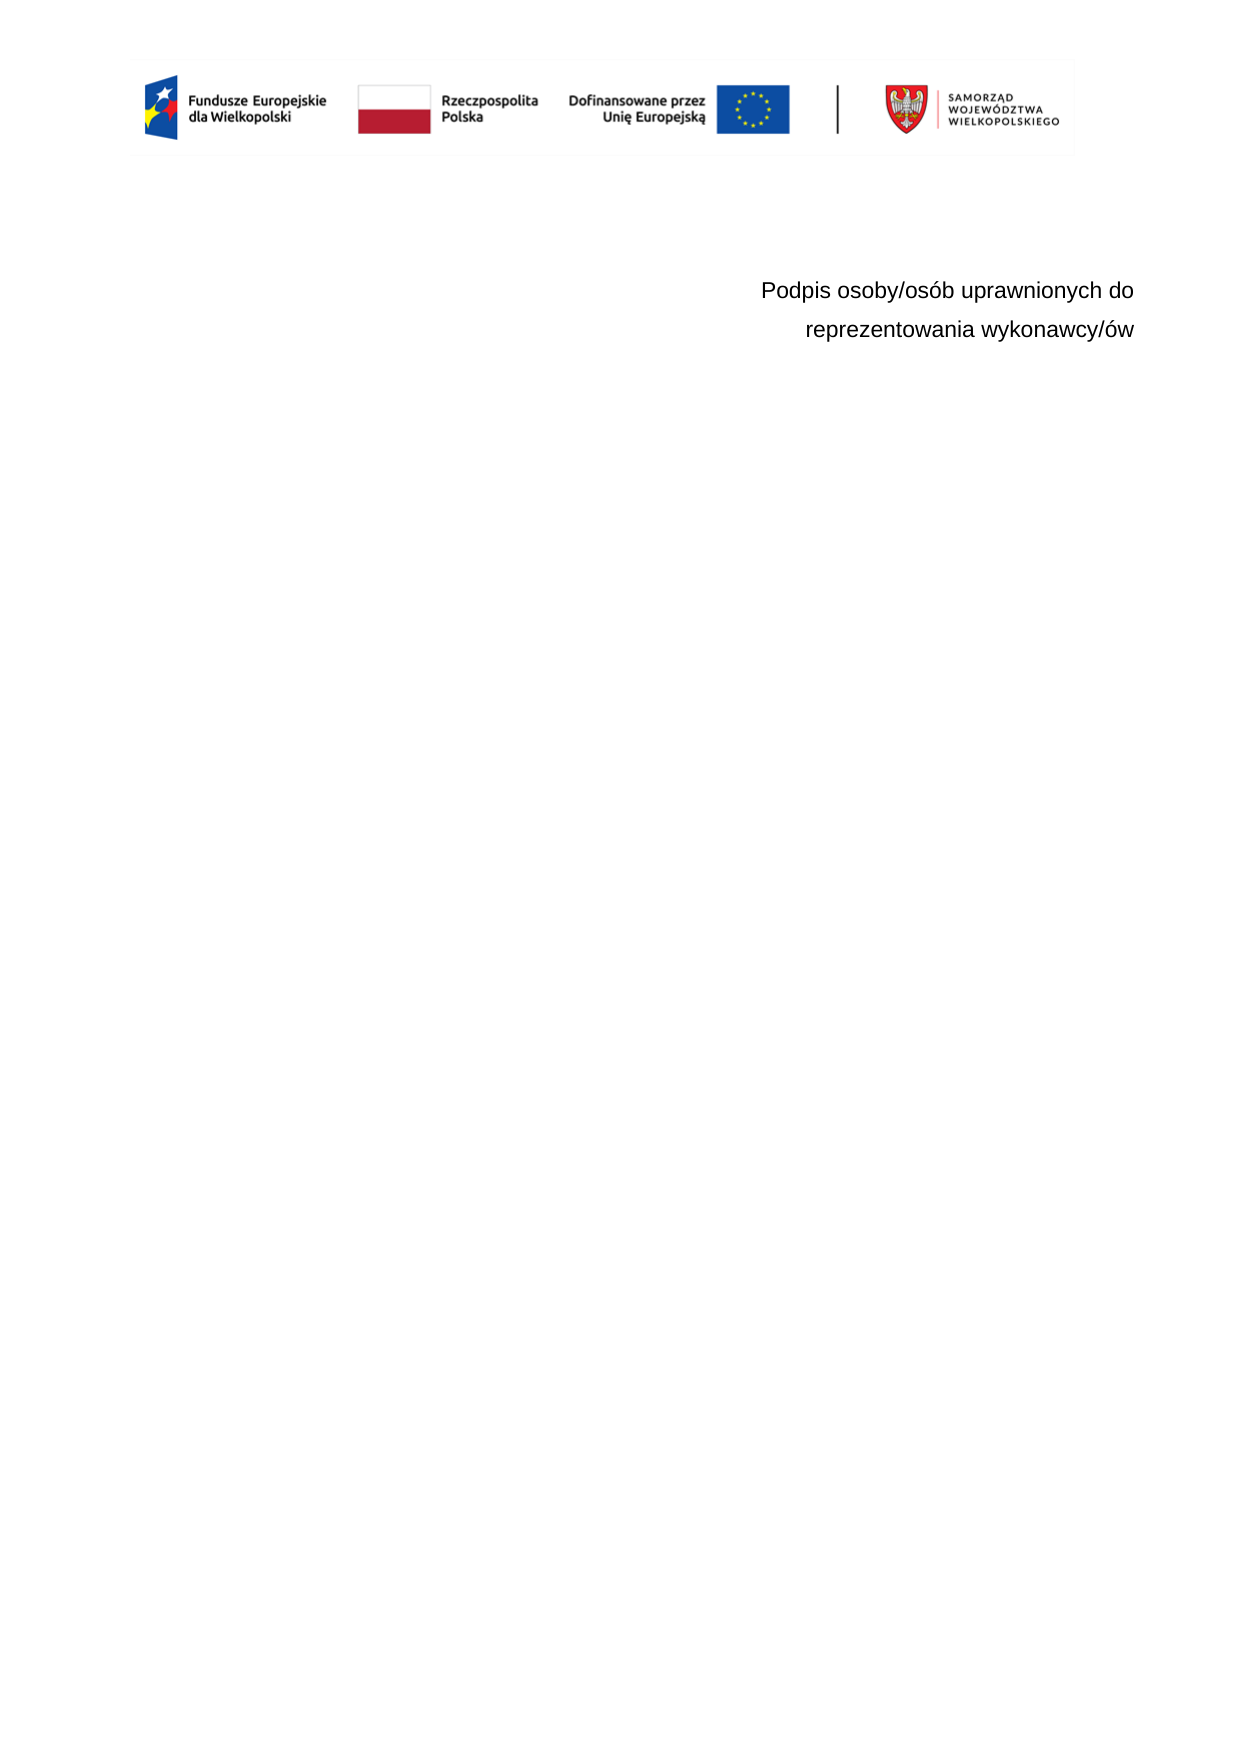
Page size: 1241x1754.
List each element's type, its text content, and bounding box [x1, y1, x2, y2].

text Podpis osoby/osób uprawnionych do [130, 277, 1134, 303]
text reprezentowania wykonawcy/ów [130, 316, 1134, 342]
picture [129, 59, 1075, 156]
